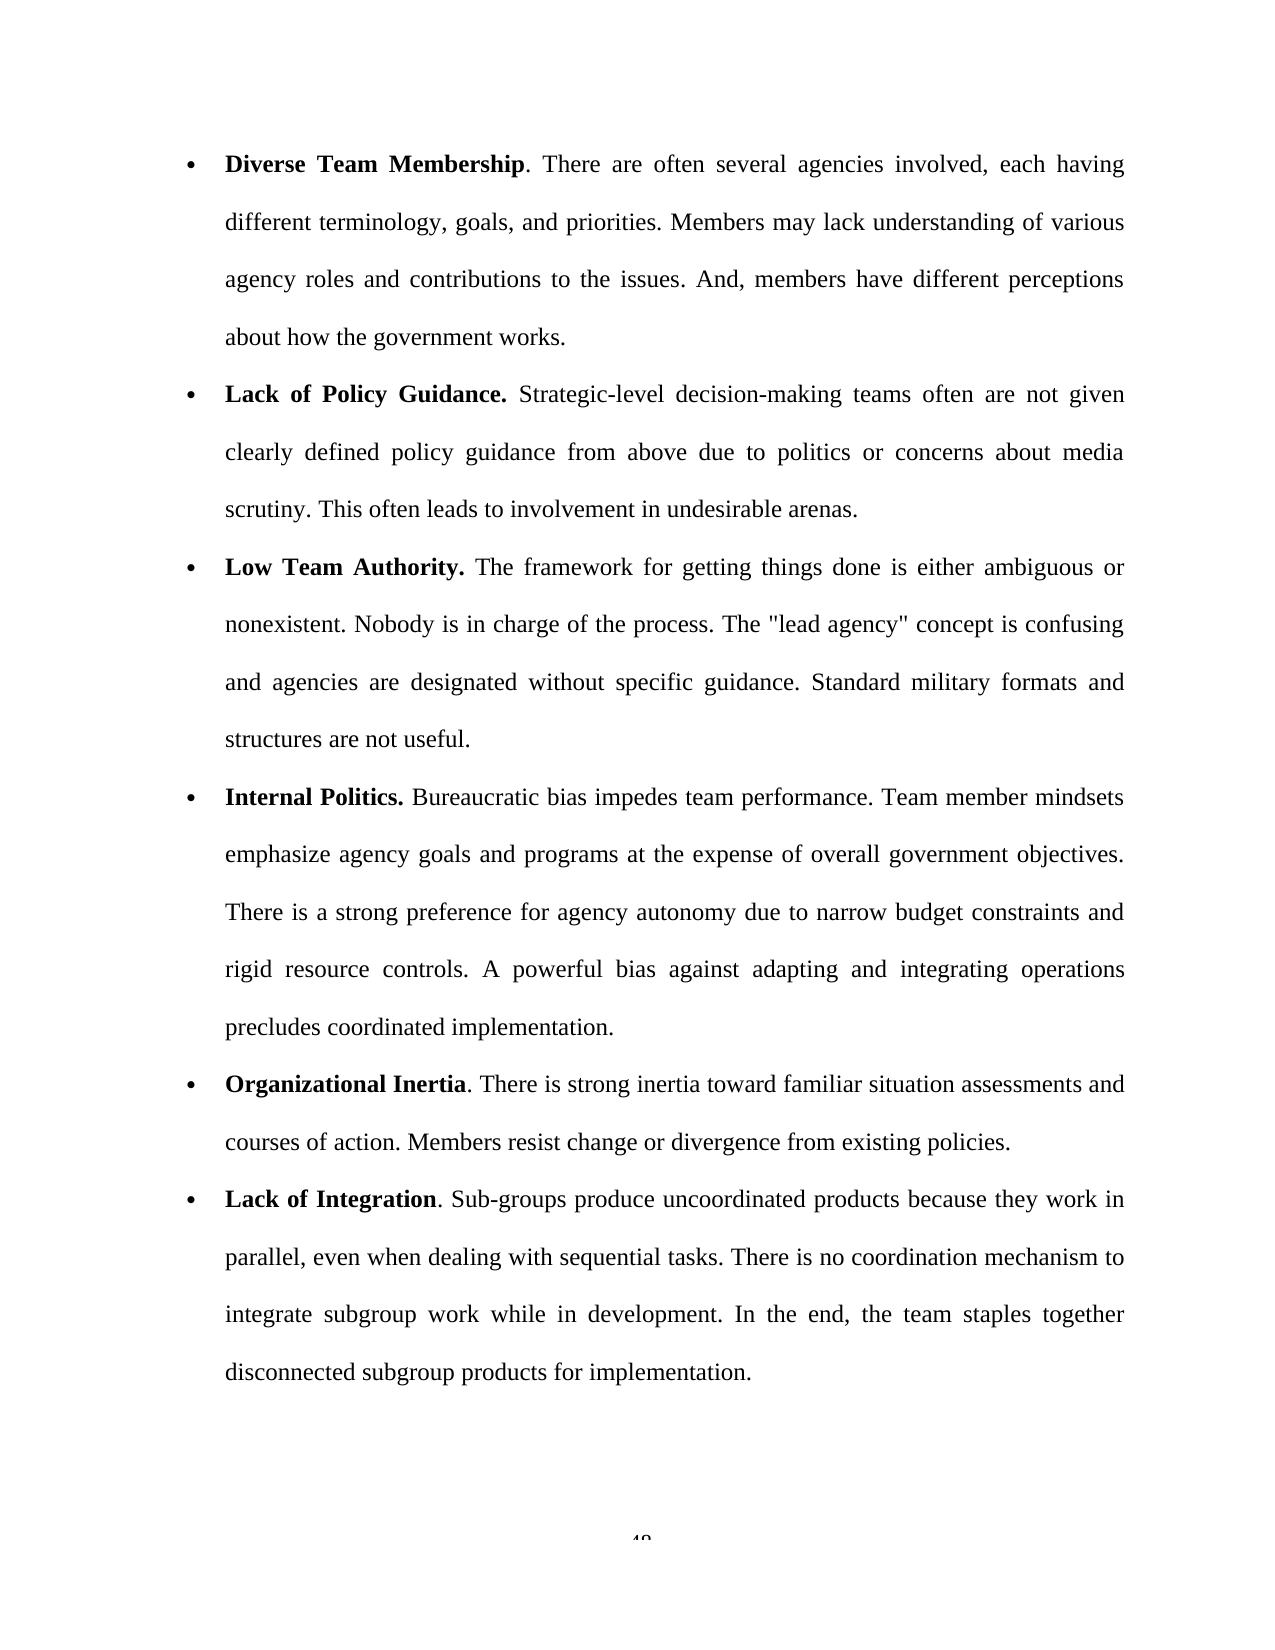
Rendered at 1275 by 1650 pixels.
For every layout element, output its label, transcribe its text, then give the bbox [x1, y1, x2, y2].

list Organizational Inertia. There is strong inertia toward familiar situation assessments and courses of action. Members resist change or divergence from existing policies. [187, 1069, 1125, 1156]
list Diverse Team Membership. There are often several agencies involved, each having different terminology, goals, and priorities. Members may lack understanding of various agency roles and contributions to the issues. And, members have different perceptions about how the government works. [187, 149, 1125, 350]
list Lack of Integration. Sub-groups produce uncoordinated products because they work in parallel, even when dealing with sequential tasks. There is no coordination mechanism to integrate subgroup work while in development. In the end, the team staples together disconnected subgroup products for implementation. [187, 1184, 1125, 1386]
list Lack of Policy Guidance. Strategic-level decision-making teams often are not given clearly defined policy guidance from above due to politics or concerns about media scrutiny. This often leads to involvement in undesirable arenas. [187, 379, 1125, 523]
list Internal Politics. Bureaucratic bias impedes team performance. Team member mindsets emphasize agency goals and programs at the expense of overall government objectives. There is a strong preference for agency autonomy due to narrow budget constraints and rigid resource controls. A powerful bias against adapting and integrating operations precludes coordinated implementation. [187, 782, 1125, 1041]
list Low Team Authority. The framework for getting things done is either ambiguous or nonexistent. Nobody is in charge of the process. The "lead agency" concept is confusing and agencies are designated without specific guidance. Standard military formats and structures are not useful. [187, 552, 1125, 753]
